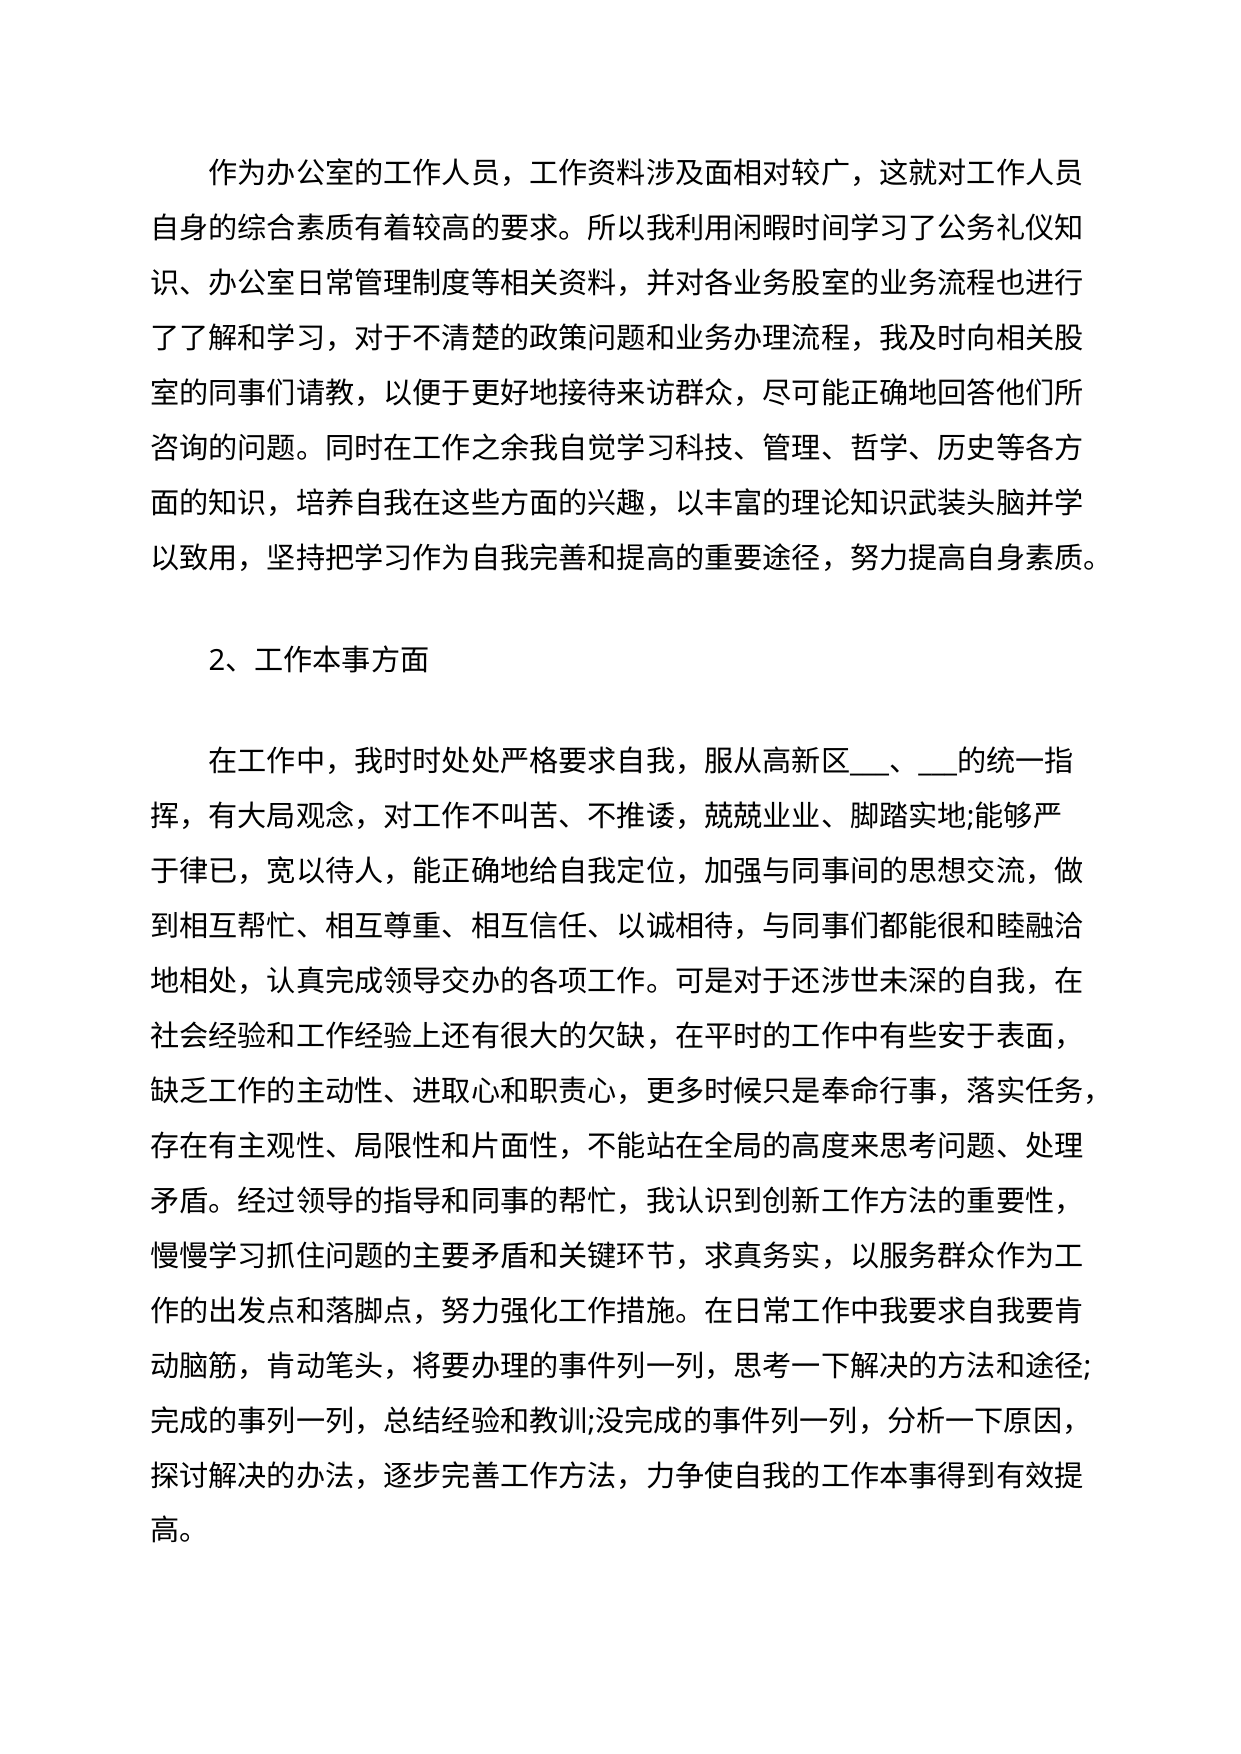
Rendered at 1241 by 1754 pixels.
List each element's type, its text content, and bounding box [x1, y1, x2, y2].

text 作为办公室的工作人员，工作资料涉及面相对较广，这就对工作人员自身的综合素质有着较高的要求。所以我利用闲暇时间学习了公务礼仪知识、办公室日常管理制度等相关资料，并对各业务股室的业务流程也进行了了解和学习，对于不清楚的政策问题和业务办理流程，我及时向相关股室的同事们请教，以便于更好地接待来访群众，尽可能正确地回答他们所咨询的问题。同时在工作之余我自觉学习科技、管理、哲学、历史等各方面的知识，培养自我在这些方面的兴趣，以丰富的理论知识武装头脑并学以致用，坚持把学习作为自我完善和提高的重要途径，努力提高自身素质。 [150, 150, 1090, 577]
text 在工作中，我时时处处严格要求自我，服从高新区___、___的统一指挥，有大局观念，对工作不叫苦、不推诿，兢兢业业、脚踏实地;能够严于律已，宽以待人，能正确地给自我定位，加强与同事间的思想交流，做到相互帮忙、相互尊重、相互信任、以诚相待，与同事们都能很和睦融洽地相处，认真完成领导交办的各项工作。可是对于还涉世未深的自我，在社会经验和工作经验上还有很大的欠缺，在平时的工作中有些安于表面，缺乏工作的主动性、进取心和职责心，更多时候只是奉命行事，落实任务，存在有主观性、局限性和片面性，不能站在全局的高度来思考问题、处理矛盾。经过领导的指导和同事的帮忙，我认识到创新工作方法的重要性，慢慢学习抓住问题的主要矛盾和关键环节，求真务实，以服务群众作为工作的出发点和落脚点，努力强化工作措施。在日常工作中我要求自我要肯动脑筋，肯动笔头，将要办理的事件列一列，思考一下解决的方法和途径;完成的事列一列，总结经验和教训;没完成的事件列一列，分析一下原因，探讨解决的办法，逐步完善工作方法，力争使自我的工作本事得到有效提高。 [150, 738, 1090, 1549]
text 2、工作本事方面 [150, 636, 1090, 678]
